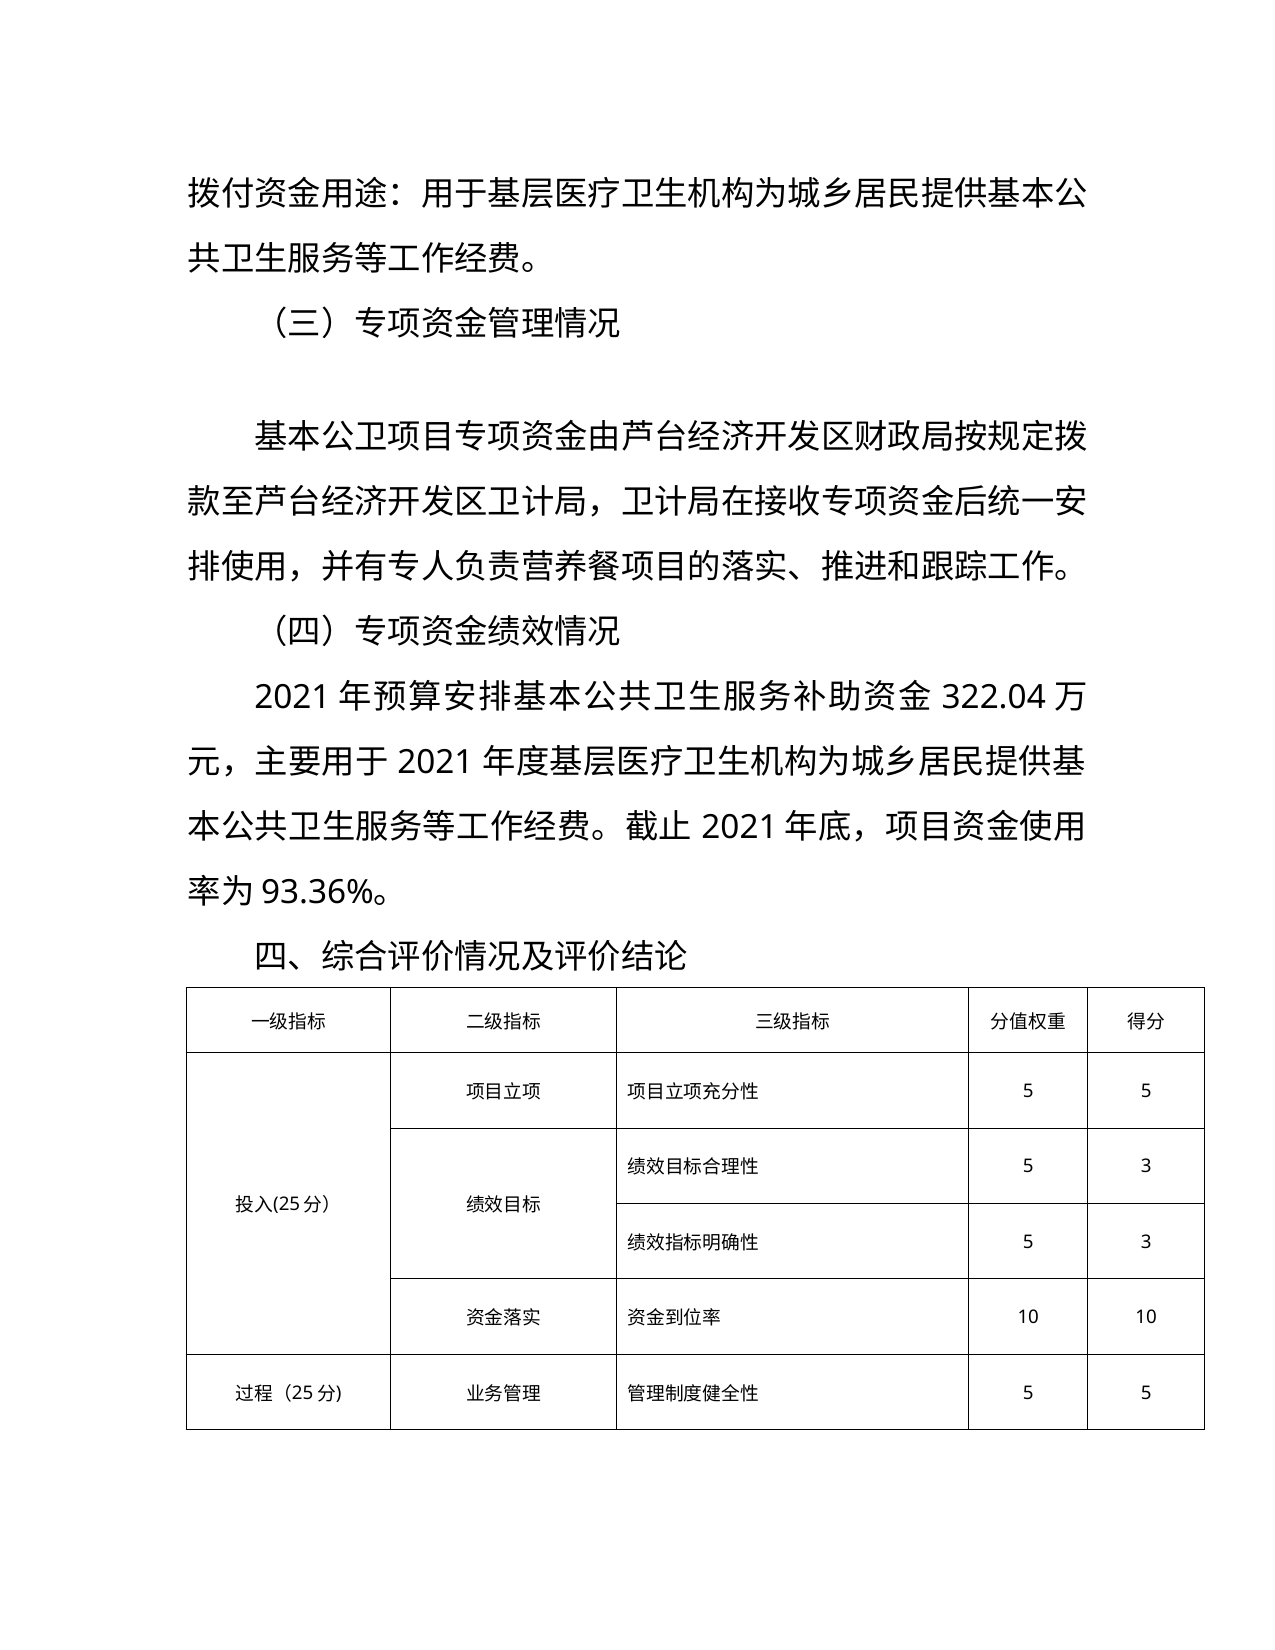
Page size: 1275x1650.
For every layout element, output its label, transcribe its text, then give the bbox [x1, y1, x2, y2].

table_cell 资金落实 [391, 1279, 616, 1354]
table_header 三级指标 [617, 988, 968, 1052]
table_cell 项目立项 [391, 1053, 616, 1127]
table_cell 投入(25分） [187, 1053, 390, 1354]
text 四、综合评价情况及评价结论 [187, 922, 1087, 987]
text （四）专项资金绩效情况 [187, 597, 1087, 662]
table_cell 5 [969, 1355, 1087, 1429]
table_cell 5 [969, 1053, 1087, 1127]
table_cell 5 [969, 1204, 1087, 1278]
table_cell 资金到位率 [617, 1279, 968, 1354]
table_header 一级指标 [187, 988, 390, 1052]
table_cell 绩效指标明确性 [617, 1204, 968, 1278]
table_cell 10 [1088, 1279, 1204, 1354]
text 基本公卫项目专项资金由芦台经济开发区财政局按规定拨款至芦台经济开发区卫计局，卫计局在接收专项资金后统一安排使用，并有专人负责营养餐项目的落实、推进和跟踪工作。 [187, 402, 1087, 597]
text （三）专项资金管理情况 [187, 289, 1087, 354]
table_cell 业务管理 [391, 1355, 616, 1429]
table_header 得分 [1088, 988, 1204, 1052]
table_cell 5 [969, 1129, 1087, 1203]
table_cell 项目立项充分性 [617, 1053, 968, 1127]
table_header 分值权重 [969, 988, 1087, 1052]
table_cell 过程（25分) [187, 1355, 390, 1429]
table_cell 5 [1088, 1053, 1204, 1127]
table_cell 绩效目标合理性 [617, 1129, 968, 1203]
table_cell 绩效目标 [391, 1129, 616, 1278]
table_cell 10 [969, 1279, 1087, 1354]
text 拨付资金用途：用于基层医疗卫生机构为城乡居民提供基本公共卫生服务等工作经费。 [187, 159, 1087, 289]
table_cell 管理制度健全性 [617, 1355, 968, 1429]
table_cell 3 [1088, 1129, 1204, 1203]
table_header 二级指标 [391, 988, 616, 1052]
table_cell 3 [1088, 1204, 1204, 1278]
text 2021年预算安排基本公共卫生服务补助资金322.04万元，主要用于 2021 年度基层医疗卫生机构为城乡居民提供基本公共卫生服务等工作经费。截止 2021年底，项目资金使用率为93.36%。 [187, 662, 1087, 922]
table_cell 5 [1088, 1355, 1204, 1429]
